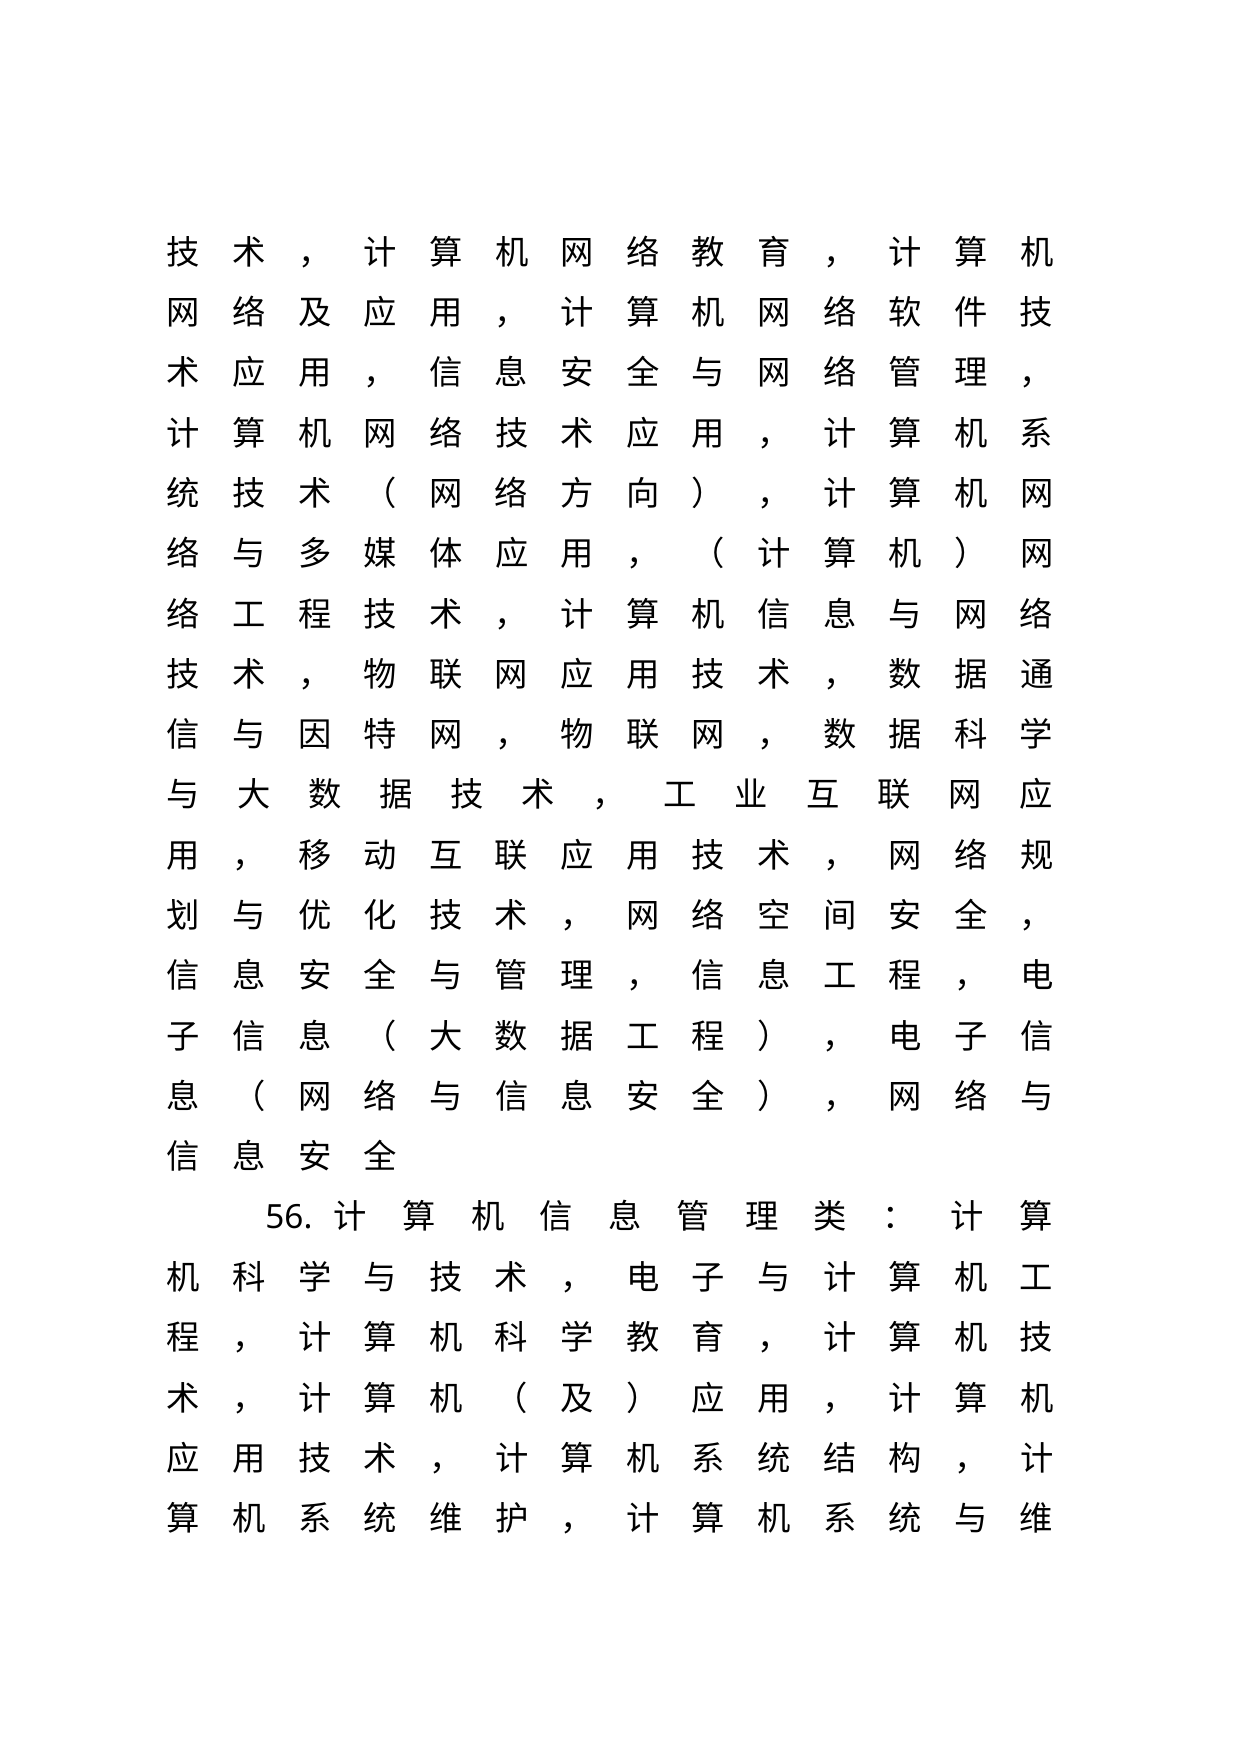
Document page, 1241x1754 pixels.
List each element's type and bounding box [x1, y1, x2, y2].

text [167, 219, 1085, 1184]
text [167, 1184, 1085, 1546]
